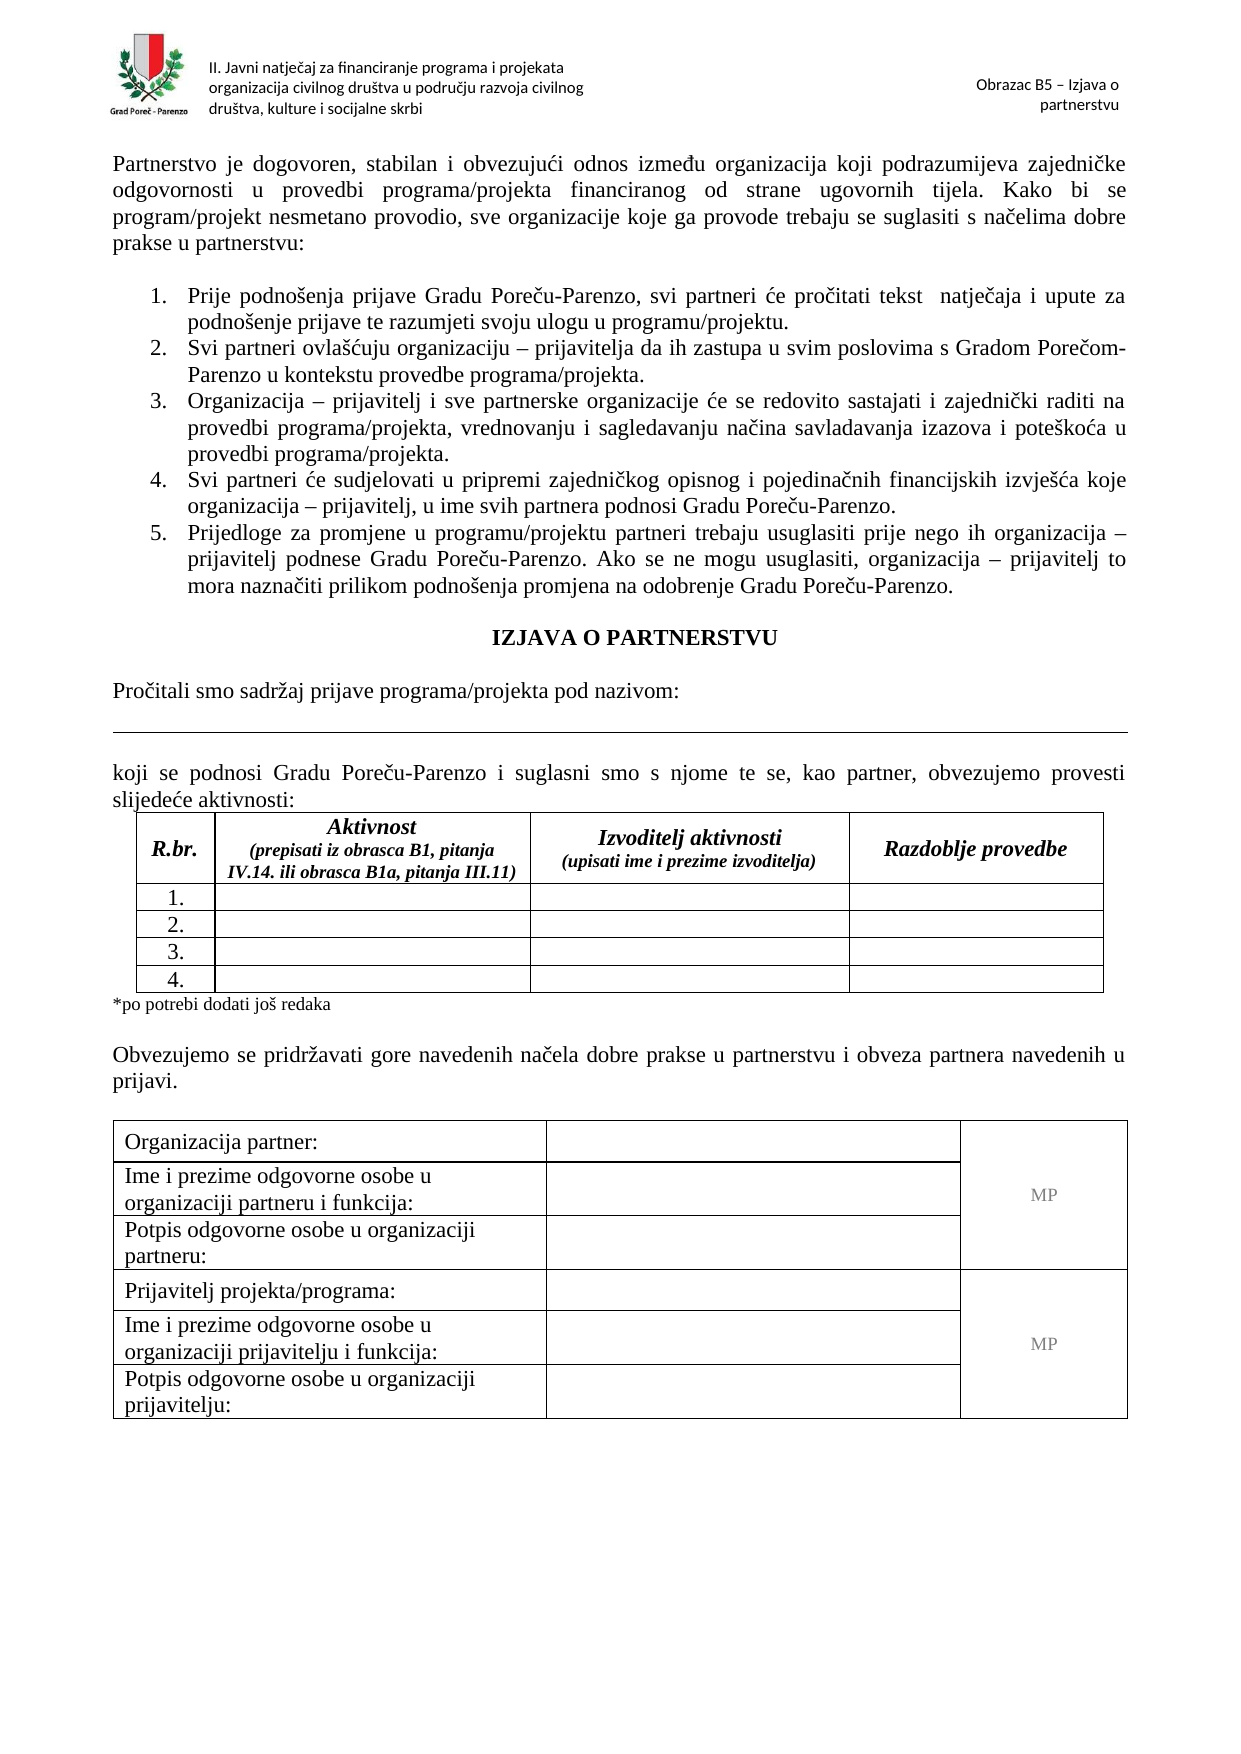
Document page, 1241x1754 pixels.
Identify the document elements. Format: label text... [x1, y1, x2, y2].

table_cell Potpis odgovorne osobe u organizaciji prijavitelju: [114, 1365, 546, 1418]
list Prijedloge za promjene u programu/projektu partneri trebaju usuglasiti prije nego ih organizacija – prijavitelj podnese Gradu Poreču-Parenzo. Ako se ne mogu usuglasiti, organizacija – prijavitelj to mora naznačiti prilikom podnošenja promjena na odobrenje Gradu Poreču-Parenzo. [150, 519, 1128, 598]
text *po potrebi dodati još redaka [112, 993, 1128, 1015]
table_header [547, 1121, 960, 1161]
table_cell [850, 966, 1103, 992]
table_header MP [961, 1121, 1127, 1269]
table_cell Prijavitelj projekta/programa: [114, 1270, 546, 1310]
text IZJAVA O PARTNERSTVU [142, 624, 1128, 651]
text Partnerstvo je dogovoren, stabilan i obvezujući odnos između organizacija koji podrazumijeva zajedničke odgovornosti u provedbi programa/projekta financiranog od strane ugovornih tijela. Kako bi se program/projekt nesmetano provodio, sve organizacije koje ga provode trebaju se suglasiti s načelima dobre prakse u partnerstvu: [112, 150, 1128, 255]
table_cell [547, 1163, 960, 1215]
table_cell 2. [137, 911, 214, 937]
table_cell [547, 1270, 960, 1310]
picture [106, 26, 194, 122]
table_cell [531, 966, 849, 992]
table_cell [216, 966, 530, 992]
table_cell Ime i prezime odgovorne osobe u organizaciji prijavitelju i funkcija: [114, 1311, 546, 1364]
table_header Razdoblje provedbe [850, 813, 1103, 882]
table_cell [531, 884, 849, 910]
table_header R.br. [137, 813, 214, 882]
table_cell Ime i prezime odgovorne osobe u organizaciji partneru i funkcija: [114, 1163, 546, 1215]
table_cell [531, 938, 849, 965]
list Organizacija – prijavitelj i sve partnerske organizacije će se redovito sastajati i zajednički raditi na provedbi programa/projekta, vrednovanju i sagledavanju načina savladavanja izazova i poteškoća u provedbi programa/projekta. [150, 387, 1128, 466]
table_cell 3. [137, 938, 214, 965]
table_cell [850, 938, 1103, 965]
list Svi partneri ovlašćuju organizaciju – prijavitelja da ih zastupa u svim poslovima s Gradom Porečom-Parenzo u kontekstu provedbe programa/projekta. [150, 334, 1128, 387]
table_cell [547, 1365, 960, 1418]
text Obvezujemo se pridržavati gore navedenih načela dobre prakse u partnerstvu i obveza partnera navedenih u prijavi. [112, 1041, 1128, 1094]
table_cell 1. [137, 884, 214, 910]
table_cell [547, 1216, 960, 1269]
table_header Izvoditelj aktivnosti (upisati ime i prezime izvoditelja) [531, 813, 849, 882]
table_cell [216, 884, 530, 910]
table_cell [850, 884, 1103, 910]
table_cell [850, 911, 1103, 937]
table_cell Potpis odgovorne osobe u organizaciji partneru: [114, 1216, 546, 1269]
table_cell [547, 1311, 960, 1364]
list Prije podnošenja prijave Gradu Poreču-Parenzo, svi partneri će pročitati tekst natječaja i upute za podnošenje prijave te razumjeti svoju ulogu u programu/projektu. [150, 282, 1128, 334]
table_header Organizacija partner: [114, 1121, 546, 1161]
table_cell [216, 938, 530, 965]
table_cell MP [961, 1270, 1127, 1418]
table_cell [216, 911, 530, 937]
table_header Aktivnost (prepisati iz obrasca B1, pitanja IV.14. ili obrasca B1a, pitanja III.11) [216, 813, 530, 882]
table_cell [531, 911, 849, 937]
table_cell 4. [137, 966, 214, 992]
text koji se podnosi Gradu Poreču-Parenzo i suglasni smo s njome te se, kao partner, obvezujemo provesti slijedeće aktivnosti: [112, 759, 1128, 812]
text Pročitali smo sadržaj prijave programa/projekta pod nazivom: [112, 677, 1128, 703]
list Svi partneri će sudjelovati u pripremi zajedničkog opisnog i pojedinačnih financijskih izvješća koje organizacija – prijavitelj, u ime svih partnera podnosi Gradu Poreču-Parenzo. [150, 466, 1128, 519]
